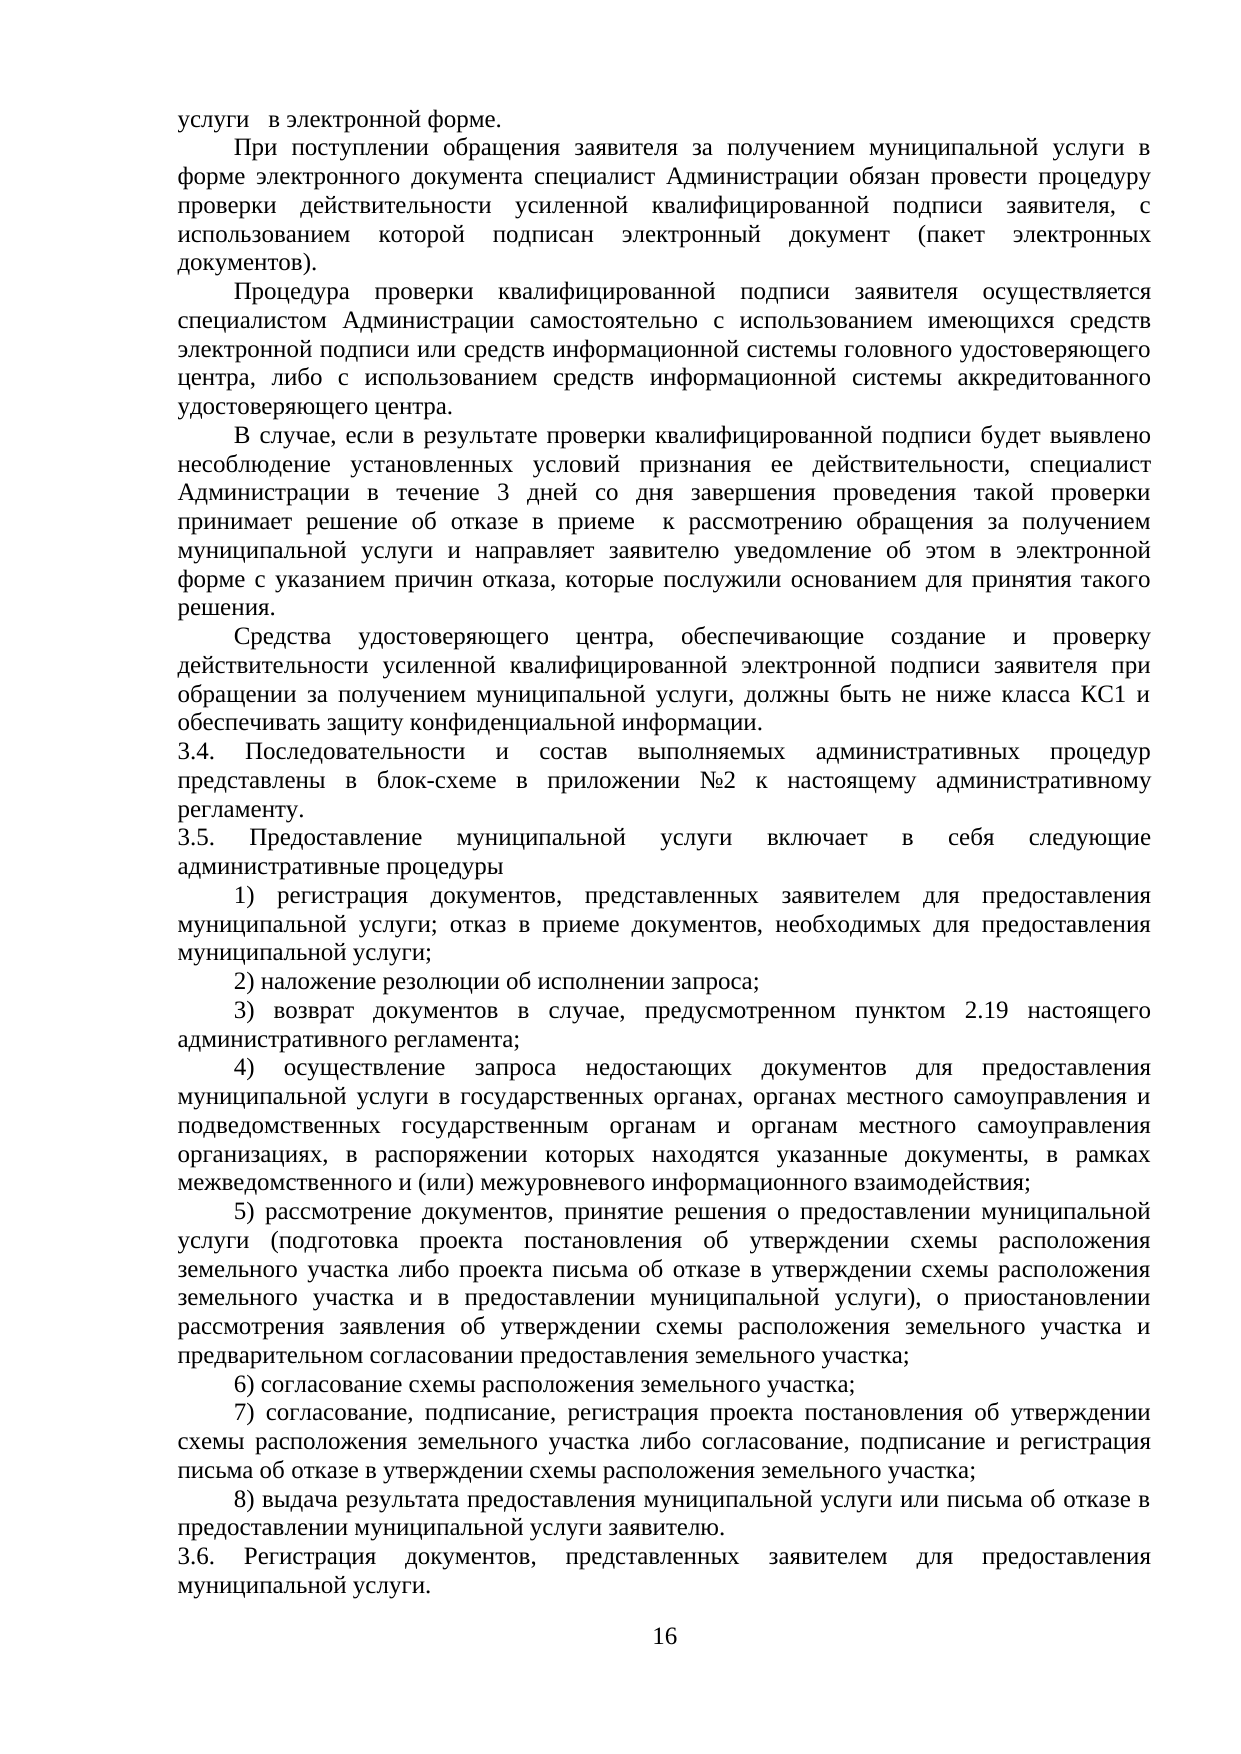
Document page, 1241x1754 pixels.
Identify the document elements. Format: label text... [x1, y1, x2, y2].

text В случае, если в результате проверки квалифицированной подписи будет выявлено несоблюдение установленных условий признания ее действительности, специалист Администрации в течение 3 дней со дня завершения проведения такой проверки принимает решение об отказе в приеме к рассмотрению обращения за получением муниципальной услуги и направляет заявителю уведомление об этом в электронной форме с указанием причин отказа, которые послужили основанием для принятия такого решения. [177, 420, 1152, 621]
text 5) рассмотрение документов, принятие решения о предоставлении муниципальной услуги (подготовка проекта постановления об утверждении схемы расположения земельного участка либо проекта письма об отказе в утверждении схемы расположения земельного участка и в предоставлении муниципальной услуги), о приостановлении рассмотрения заявления об утверждении схемы расположения земельного участка и предварительном согласовании предоставления земельного участка; [177, 1196, 1152, 1369]
text 7) согласование, подписание, регистрация проекта постановления об утверждении схемы расположения земельного участка либо согласование, подписание и регистрация письма об отказе в утверждении схемы расположения земельного участка; [177, 1397, 1152, 1484]
text 3.6. Регистрация документов, представленных заявителем для предоставления муниципальной услуги. [177, 1541, 1152, 1599]
text 1) регистрация документов, представленных заявителем для предоставления муниципальной услуги; отказ в приеме документов, необходимых для предоставления муниципальной услуги; [177, 880, 1152, 966]
text 3) возврат документов в случае, предусмотренном пунктом 2.19 настоящего административного регламента; [177, 995, 1152, 1052]
text 4) осуществление запроса недостающих документов для предоставления муниципальной услуги в государственных органах, органах местного самоуправления и подведомственных государственным органам и органам местного самоуправления организациях, в распоряжении которых находятся указанные документы, в рамках межведомственного и (или) межуровневого информационного взаимодействия; [177, 1052, 1152, 1196]
text 2) наложение резолюции об исполнении запроса; [177, 966, 1152, 995]
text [177, 104, 1152, 132]
text Средства удостоверяющего центра, обеспечивающие создание и проверку действительности усиленной квалифицированной электронной подписи заявителя при обращении за получением муниципальной услуги, должны быть не ниже класса КС1 и обеспечивать защиту конфиденциальной информации. [177, 621, 1152, 736]
text При поступлении обращения заявителя за получением муниципальной услуги в форме электронного документа специалист Администрации обязан провести процедуру проверки действительности усиленной квалифицированной подписи заявителя, с использованием которой подписан электронный документ (пакет электронных документов). [177, 132, 1152, 276]
text 3.5. Предоставление муниципальной услуги включает в себя следующие административные процедуры [177, 822, 1152, 880]
text Процедура проверки квалифицированной подписи заявителя осуществляется специалистом Администрации самостоятельно с использованием имеющихся средств электронной подписи или средств информационной системы головного удостоверяющего центра, либо с использованием средств информационной системы аккредитованного удостоверяющего центра. [177, 276, 1152, 420]
text 6) согласование схемы расположения земельного участка; [177, 1369, 1152, 1397]
text 3.4. Последовательности и состав выполняемых административных процедур представлены в блок-схеме в приложении №2 к настоящему административному регламенту. [177, 736, 1152, 822]
text 8) выдача результата предоставления муниципальной услуги или письма об отказе в предоставлении муниципальной услуги заявителю. [177, 1484, 1152, 1541]
